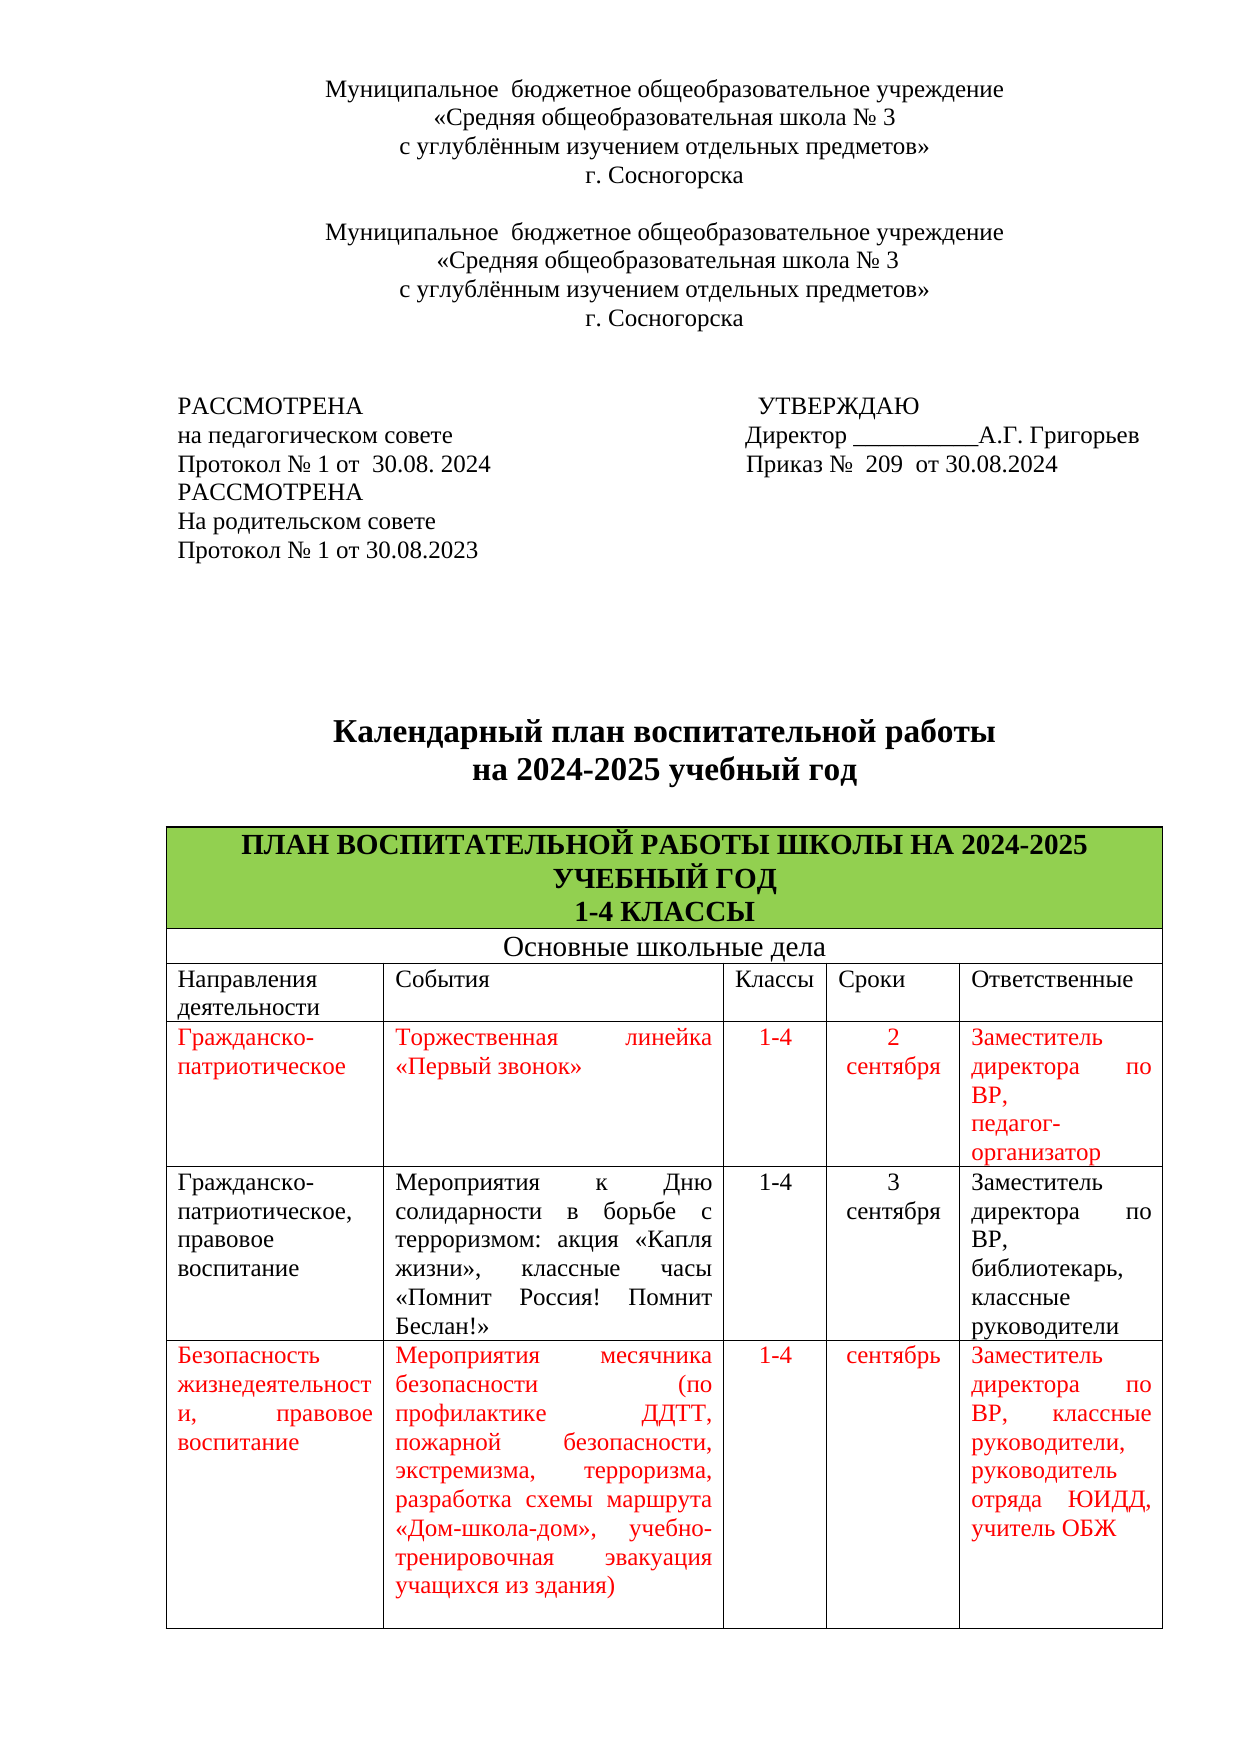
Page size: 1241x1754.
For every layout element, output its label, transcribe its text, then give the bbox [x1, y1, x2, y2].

table_cell События [384, 964, 723, 1021]
text Протокол № 1 от 30.08. 2024 Приказ № 209 от 30.08.2024 [177, 449, 1152, 477]
table_cell Классы [724, 964, 826, 1021]
text с углублённым изучением отдельных предметов» г. Сосногорска [177, 274, 1152, 332]
table_cell сентябрь [827, 1341, 959, 1628]
table_cell Торжественная линейка «Первый звонок» [384, 1022, 723, 1166]
table_cell Заместитель директора по ВР, педагог-организатор [960, 1022, 1162, 1166]
table_cell Ответственные [960, 964, 1162, 1021]
table_cell 1-4 [724, 1341, 826, 1628]
text на педагогическом совете Директор __________А.Г. Григорьев [177, 420, 1152, 449]
table_cell Основные школьные дела [167, 929, 1162, 963]
table_cell Заместитель директора по ВР, библиотекарь, классные руководители [960, 1167, 1162, 1339]
table_cell 3 сентября [827, 1167, 959, 1339]
table_header ПЛАН ВОСПИТАТЕЛЬНОЙ РАБОТЫ ШКОЛЫ НА 2024-2025 УЧЕБНЫЙ ГОД 1-4 КЛАССЫ [167, 828, 1162, 928]
table_cell 1-4 [724, 1022, 826, 1166]
text На родительском совете [177, 506, 1152, 535]
table_cell Сроки [827, 964, 959, 1021]
text на 2024-2025 учебный год [177, 750, 1152, 788]
table_cell Гражданско-патриотическое [167, 1022, 383, 1166]
table_cell 1-4 [724, 1167, 826, 1339]
table_cell 2 сентября [827, 1022, 959, 1166]
table_cell Гражданско-патриотическое, правовое воспитание [167, 1167, 383, 1339]
text «Средняя общеобразовательная школа № 3 [177, 246, 1152, 274]
text Календарный план воспитательной работы [177, 711, 1152, 750]
table_cell Заместитель директора по ВР, классные руководители, руководитель отряда ЮИДД, учитель ОБЖ [960, 1341, 1162, 1628]
text Протокол № 1 от 30.08.2023 [177, 535, 1152, 564]
text РАССМОТРЕНА УТВЕРЖДАЮ [177, 391, 1152, 420]
text Муниципальное бюджетное общеобразовательное учреждение [177, 217, 1152, 246]
table_cell Мероприятия месячника безопасности (по профилактике ДДТТ, пожарной безопасности, экстремизма, терроризма, разработка схемы маршрута «Дом-школа-дом», учебно-тренировочная эвакуация учащихся из здания) [384, 1341, 723, 1628]
table_cell Безопасность жизнедеятельности, правовое воспитание [167, 1341, 383, 1628]
table_cell Направления деятельности [167, 964, 383, 1021]
text РАССМОТРЕНА [177, 477, 1152, 506]
table_cell Мероприятия к Дню солидарности в борьбе с терроризмом: акция «Капля жизни», классные часы «Помнит Россия! Помнит Беслан!» [384, 1167, 723, 1339]
